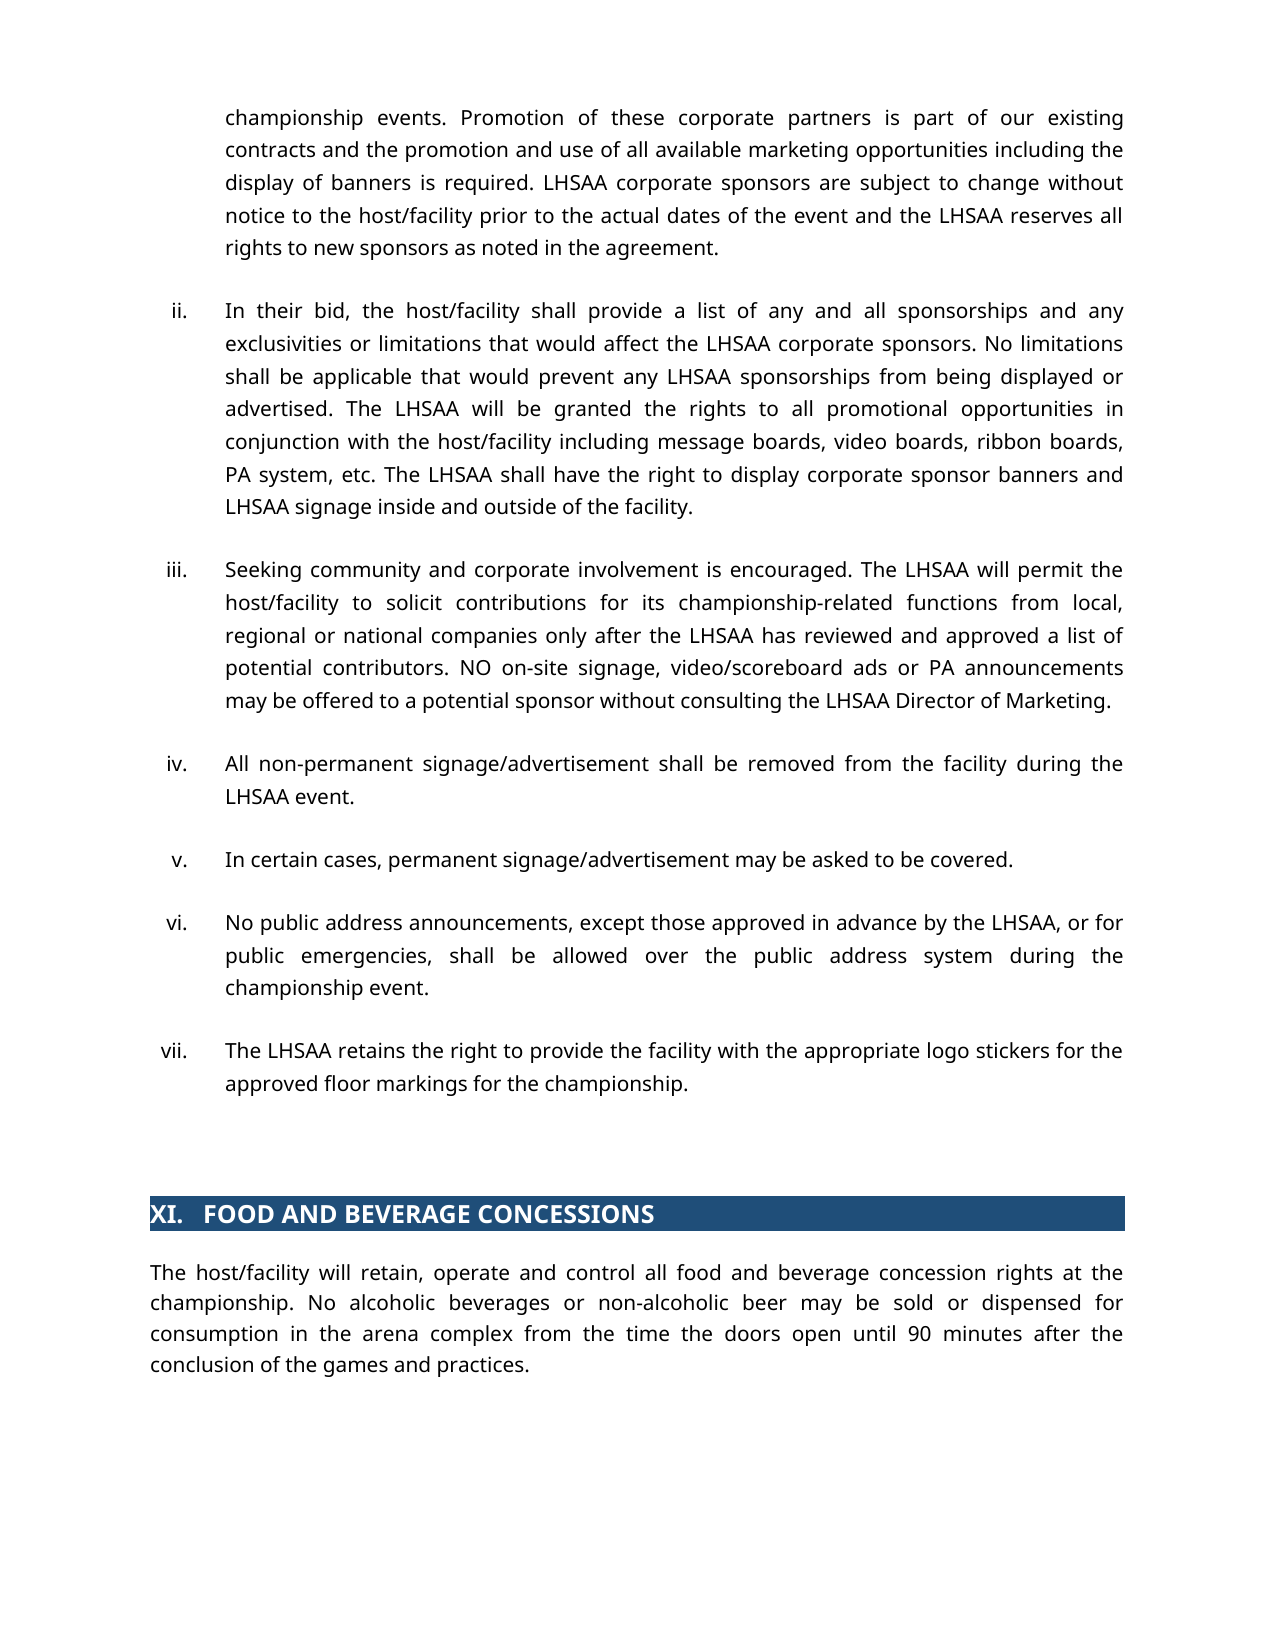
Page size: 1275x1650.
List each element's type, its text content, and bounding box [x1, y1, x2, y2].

list No public address announcements, except those approved in advance by the LHSAA, or for public emergencies, shall be allowed over the public address system during the championship event. [187, 908, 1125, 1002]
text XI. FOOD AND BEVERAGE CONCESSIONS [150, 1196, 1125, 1231]
list In their bid, the host/facility shall provide a list of any and all sponsorships and any exclusivities or limitations that would affect the LHSAA corporate sponsors. No limitations shall be applicable that would prevent any LHSAA sponsorships from being displayed or advertised. The LHSAA will be granted the rights to all promotional opportunities in conjunction with the host/facility including message boards, video boards, ribbon boards, PA system, etc. The LHSAA shall have the right to display corporate sponsor banners and LHSAA signage inside and outside of the facility. [187, 297, 1125, 521]
list Seeking community and corporate involvement is encouraged. The LHSAA will permit the host/facility to solicit contributions for its championship-related functions from local, regional or national companies only after the LHSAA has reviewed and approved a list of potential contributors. NO on-site signage, video/scoreboard ads or PA announcements may be offered to a potential sponsor without consulting the LHSAA Director of Marketing. [187, 556, 1125, 714]
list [187, 103, 1125, 262]
list The LHSAA retains the right to provide the facility with the appropriate logo stickers for the approved floor markings for the championship. [187, 1037, 1125, 1098]
text The host/facility will retain, operate and control all food and beverage concession rights at the championship. No alcoholic beverages or non-alcoholic beer may be sold or dispensed for consumption in the arena complex from the time the doors open until 90 minutes after the conclusion of the games and practices. [150, 1258, 1125, 1378]
list All non-permanent signage/advertisement shall be removed from the facility during the LHSAA event. [187, 749, 1125, 810]
list In certain cases, permanent signage/advertisement may be asked to be covered. [187, 845, 1125, 873]
